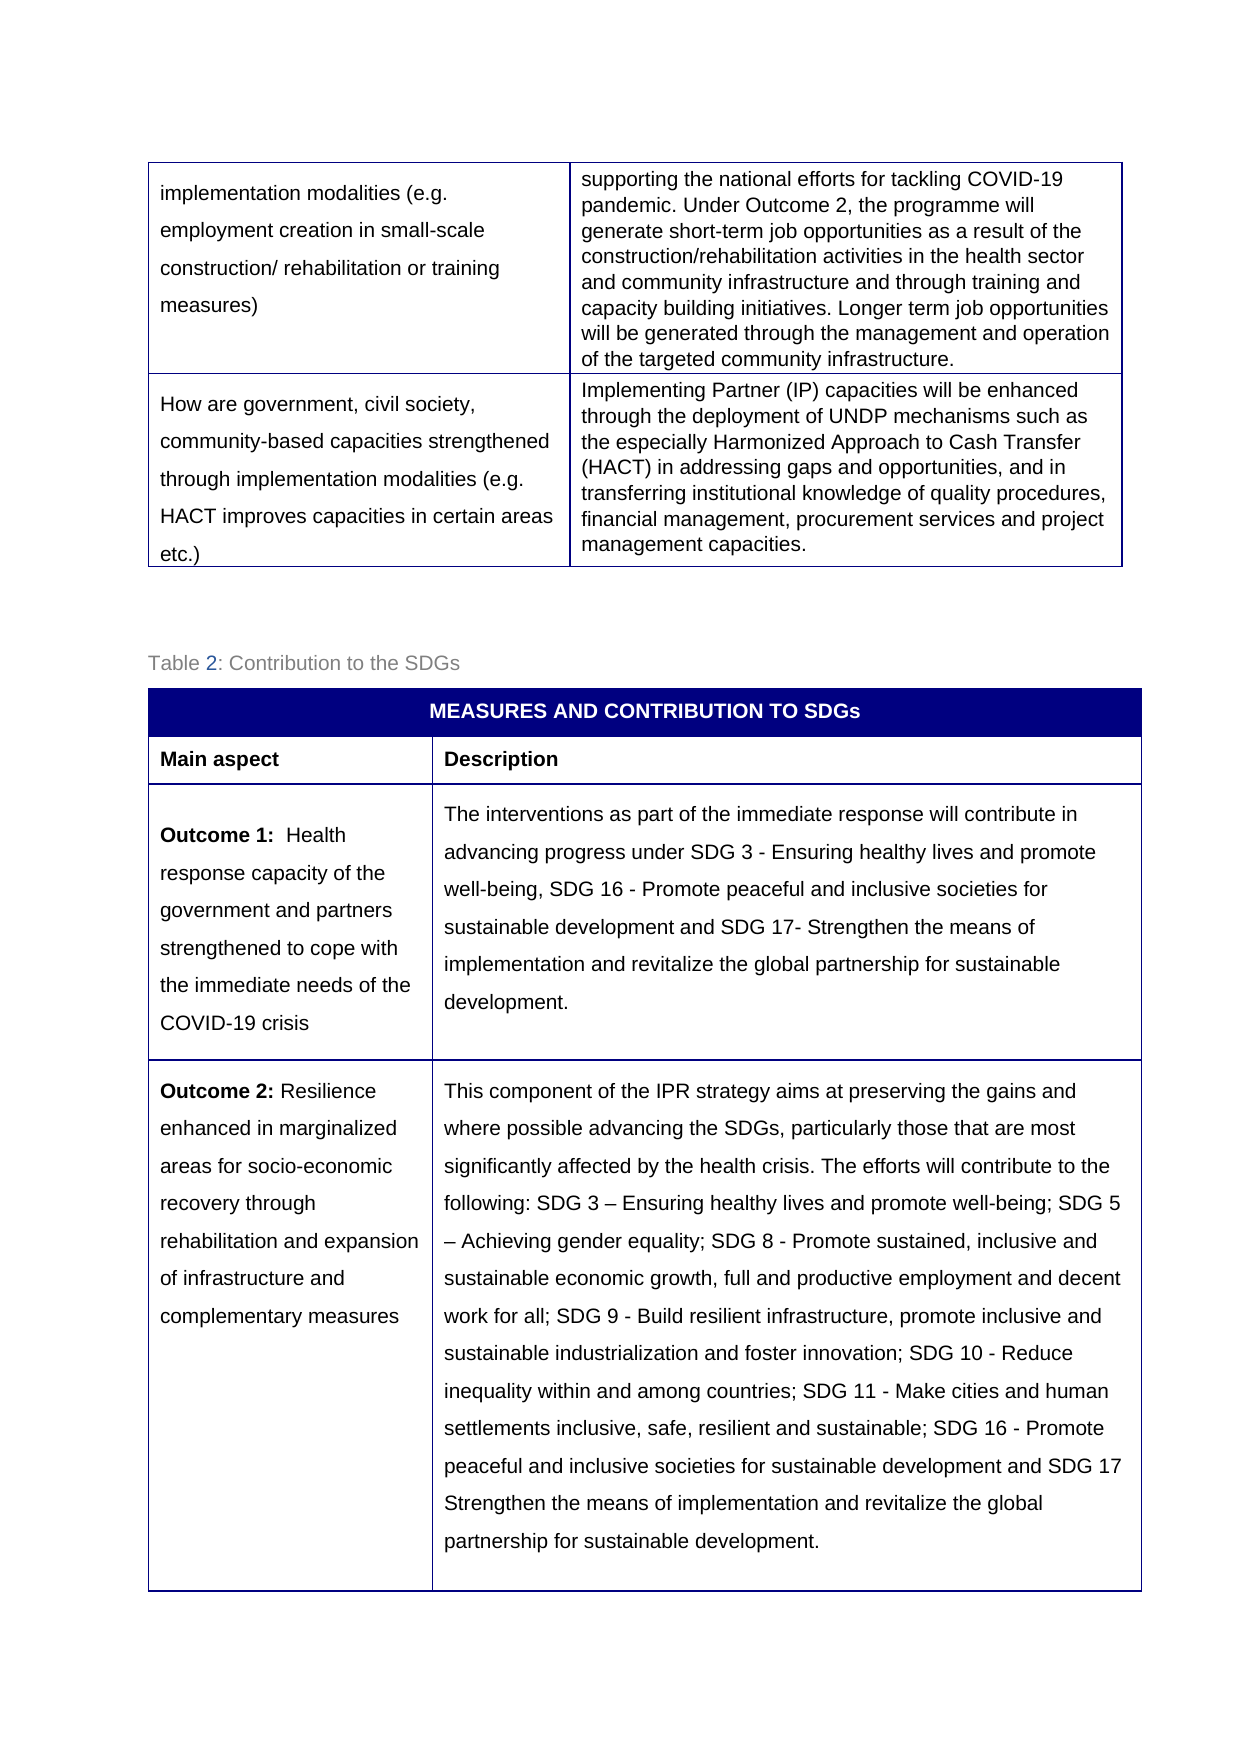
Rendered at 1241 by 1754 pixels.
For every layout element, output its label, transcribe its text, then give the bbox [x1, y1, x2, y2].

table_cell Implementing Partner (IP) capacities will be enhanced through the deployment of UNDP mechanisms such as the especially Harmonized Approach to Cash Transfer (HACT) in addressing gaps and opportunities, and in transferring institutional knowledge of quality procedures, financial management, procurement services and project management capacities. [571, 374, 1121, 566]
table_cell The interventions as part of the immediate response will contribute in advancing progress under SDG 3 - Ensuring healthy lives and promote well-being, SDG 16 - Promote peaceful and inclusive societies for sustainable development and SDG 17- Strengthen the means of implementation and revitalize the global partnership for sustainable development. [433, 785, 1141, 1059]
table_cell Outcome 1: Health response capacity of the government and partners strengthened to cope with the immediate needs of the COVID-19 crisis [149, 785, 432, 1059]
table_cell Description [433, 737, 1141, 783]
table_cell How are government, civil society, community-based capacities strengthened through implementation modalities (e.g. HACT improves capacities in certain areas etc.) [149, 374, 569, 566]
table_cell Main aspect [149, 737, 432, 783]
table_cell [571, 163, 1121, 373]
table_cell This component of the IPR strategy aims at preserving the gains and where possible advancing the SDGs, particularly those that are most significantly affected by the health crisis. The efforts will contribute to the following: SDG 3 – Ensuring healthy lives and promote well-being; SDG 5 – Achieving gender equality; SDG 8 - Promote sustained, inclusive and sustainable economic growth, full and productive employment and decent work for all; SDG 9 - Build resilient infrastructure, promote inclusive and sustainable industrialization and foster innovation; SDG 10 - Reduce inequality within and among countries; SDG 11 - Make cities and human settlements inclusive, safe, resilient and sustainable; SDG 16 - Promote peaceful and inclusive societies for sustainable development and SDG 17 Strengthen the means of implementation and revitalize the global partnership for sustainable development. [433, 1061, 1141, 1590]
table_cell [149, 163, 569, 373]
text Table 2: Contribution to the SDGs [148, 647, 1122, 676]
table_cell Outcome 2: Resilience enhanced in marginalized areas for socio-economic recovery through rehabilitation and expansion of infrastructure and complementary measures [149, 1061, 432, 1590]
table_header MEASURES AND CONTRIBUTION TO SDGs [149, 690, 1141, 736]
